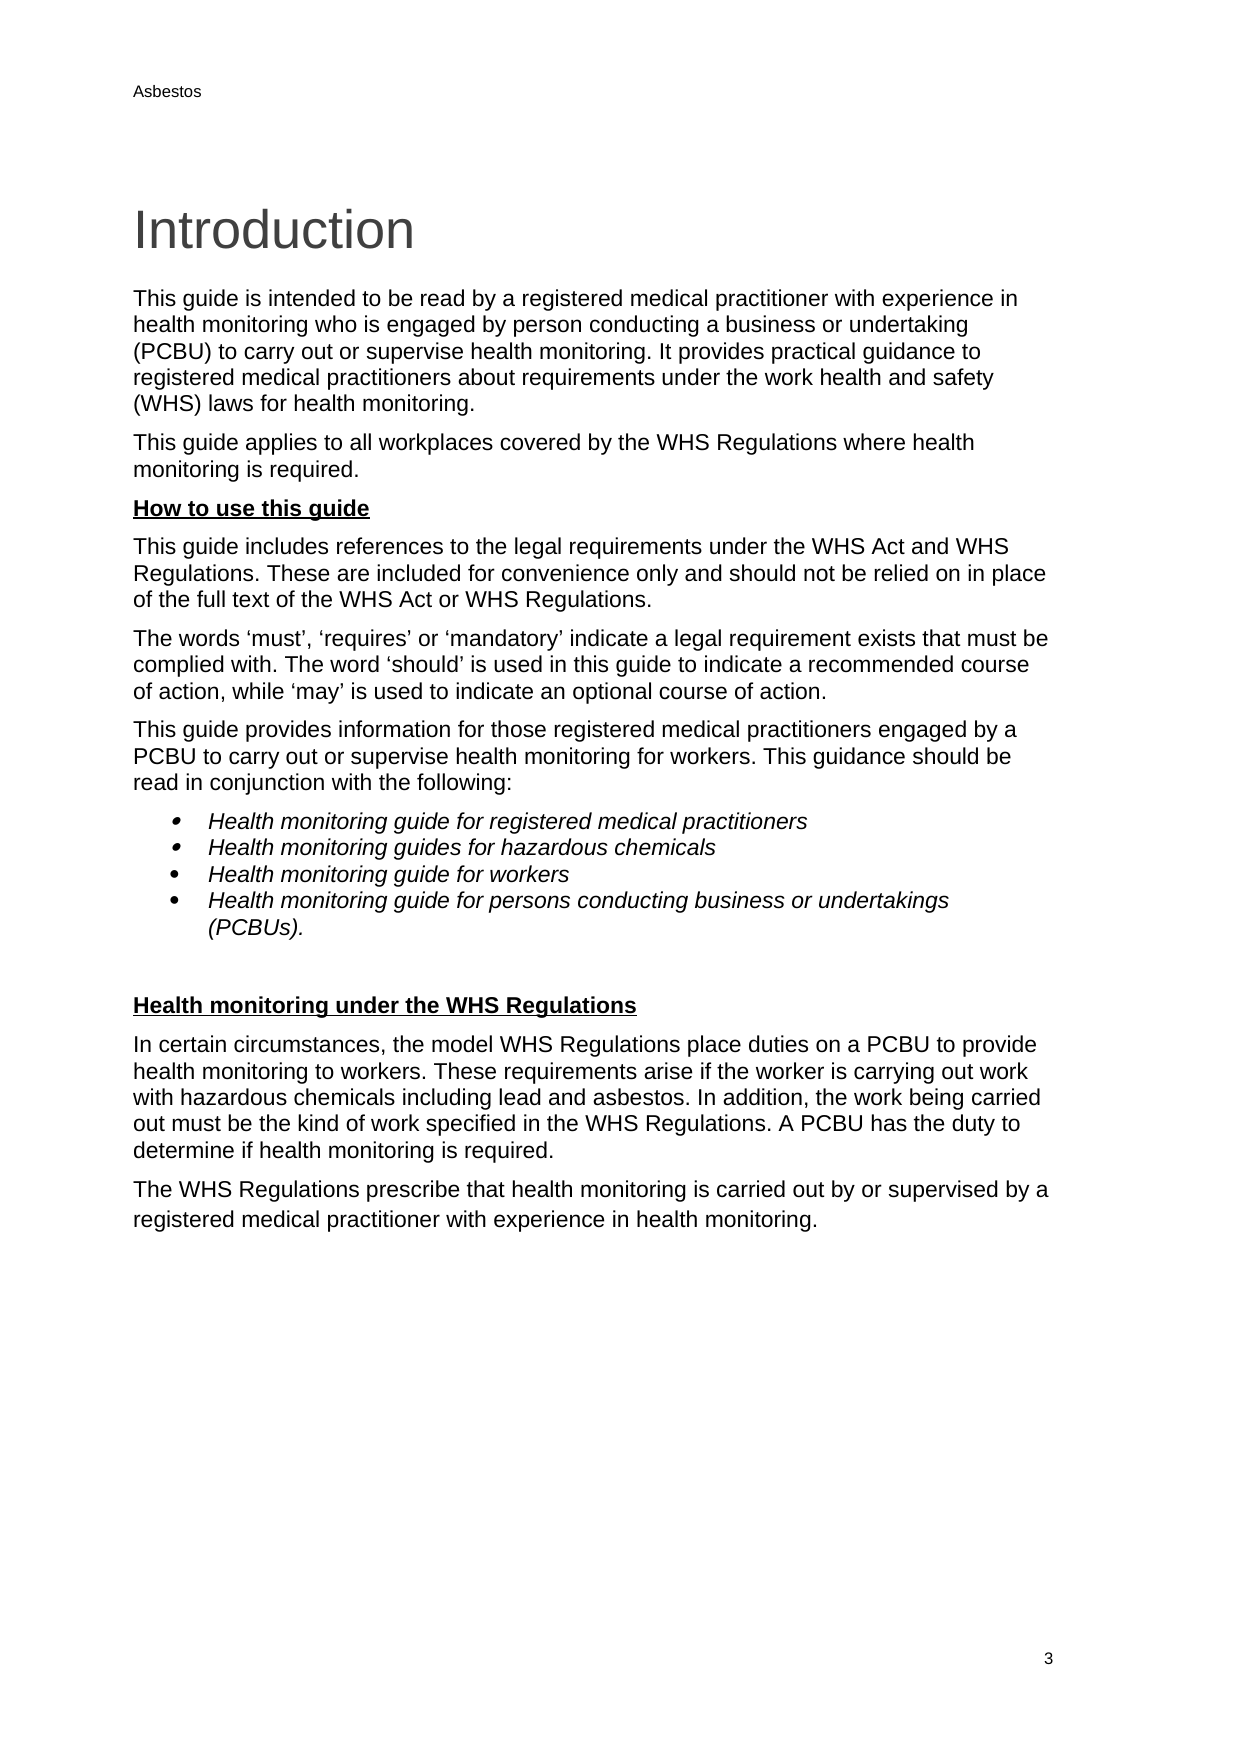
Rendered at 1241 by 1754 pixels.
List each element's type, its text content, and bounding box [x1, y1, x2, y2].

text How to use this guide [133, 494, 1053, 521]
text This guide applies to all workplaces covered by the WHS Regulations where health monitoring is required. [133, 429, 1053, 482]
text The WHS Regulations prescribe that health monitoring is carried out by or supervised by a registered medical practitioner with experience in health monitoring. [133, 1176, 1053, 1232]
text In certain circumstances, the model WHS Regulations place duties on a PCBU to provide health monitoring to workers. These requirements arise if the worker is carrying out work with hazardous chemicals including lead and asbestos. In addition, the work being carried out must be the kind of work specified in the WHS Regulations. A PCBU has the duty to determine if health monitoring is required. [133, 1031, 1053, 1163]
list Health monitoring guide for registered medical practitioners [170, 808, 1053, 834]
text This guide is intended to be read by a registered medical practitioner with experience in health monitoring who is engaged by person conducting a business or undertaking (PCBU) to carry out or supervise health monitoring. It provides practical guidance to registered medical practitioners about requirements under the work health and safety (WHS) laws for health monitoring. [133, 285, 1053, 417]
text This guide includes references to the legal requirements under the WHS Act and WHS Regulations. These are included for convenience only and should not be relied on in place of the full text of the WHS Act or WHS Regulations. [133, 533, 1053, 612]
text Introduction [133, 198, 1053, 260]
text The words ‘must’, ‘requires’ or ‘mandatory’ indicate a legal requirement exists that must be complied with. The word ‘should’ is used in this guide to indicate a recommended course of action, while ‘may’ is used to indicate an optional course of action. [133, 625, 1053, 704]
list Health monitoring guide for persons conducting business or undertakings (PCBUs). [170, 887, 1053, 940]
list Health monitoring guide for workers [170, 861, 1053, 887]
text This guide provides information for those registered medical practitioners engaged by a PCBU to carry out or supervise health monitoring for workers. This guidance should be read in conjunction with the following: [133, 716, 1053, 796]
list Health monitoring under the WHS Regulations [133, 992, 1053, 1019]
list Health monitoring guides for hazardous chemicals [170, 834, 1053, 861]
